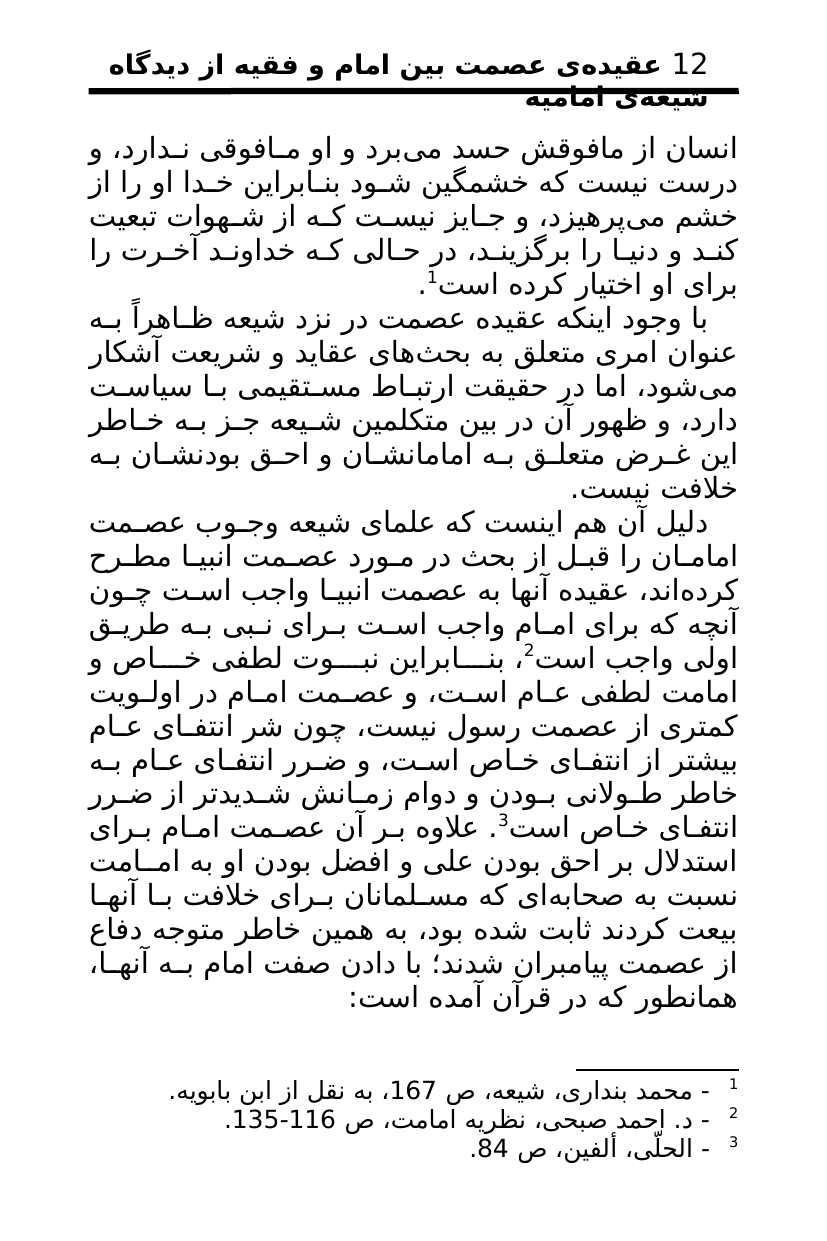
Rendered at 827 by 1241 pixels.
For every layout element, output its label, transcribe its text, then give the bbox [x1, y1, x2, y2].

text دلیل آن هم اینست که علمای شیعه وجوب عصمت امامان را قبل از بحث در مورد عصمت انبیا مطرح کرده‌اند، عقیده آنها به عصمت انبیا واجب است چون آنچه که برای امام واجب است برای نبی به طریق اولی واجب است، بنابراین نبوت لطفی خاص و امامت لطفی عام است، و عصمت امام در اولویت کمتری از عصمت رسول نیست، چون شر انتفای عام بیشتر از انتفای خاص است، و ضرر انتفای عام به خاطر طولانی بودن و دوام زمانش شدیدتر از ضرر انتفای خاص است. علاوه بر آن عصمت امام برای استدلال بر احق بودن علی و افضل بودن او به امامت نسبت به صحابه‌ای که مسلمانان برای خلافت با آنها بیعت کردند ثابت شده بود، به همین خاطر متوجه دفاع از عصمت پیامبران شدند؛ با دادن صفت امام به آنها، همانطور که در قرآن آمده است: [89, 505, 738, 1014]
text هشام بن حکم از کسانی که در مورد نص بر امامت و عصمت متولی آن سخن می‌گوید، چنین می‌پندارد که به امامان وحی نمی‌شود، بنابراین سهو و خطا بر آنان جایز نیست؟! و بعد از تأیید عصمتشان می‌گوید: تمام گناهان چهار وجه دارند؛ حرص و حسد و خشم و شهوت، که تمام اینها از امام به دور است؛ بنابراین صحیح نیست که بر این دنیا حریص باشد، در حالی که دنیا در زیر انگشترش است، چون امام خزانه‌دار مسلمانان است، و جایز نیست که حسود باشد، چون انسان از مافوقش حسد می‌برد و او مافوقی ندارد، و درست نیست که خشمگین شود بنابراین خدا او را از خشم می‌پرهیزد، و جایز نیست که از شهوات تبعیت کند و دنیا را برگزیند، در حالی که خداوند آخرت را برای او اختیار کرده است. [89, 132, 738, 301]
text با وجود اینکه عقیده عصمت در نزد شیعه ظاهراً به عنوان امری متعلق به بحث‌های عقاید و شریعت آشکار می‌شود، اما در حقیقت ارتباط مستقیمی با سیاست دارد، و ظهور آن در بین متکلمین شیعه جز به خاطر این غرض متعلق به امامانشان و احق بودنشان به خلافت نیست. [89, 301, 738, 505]
